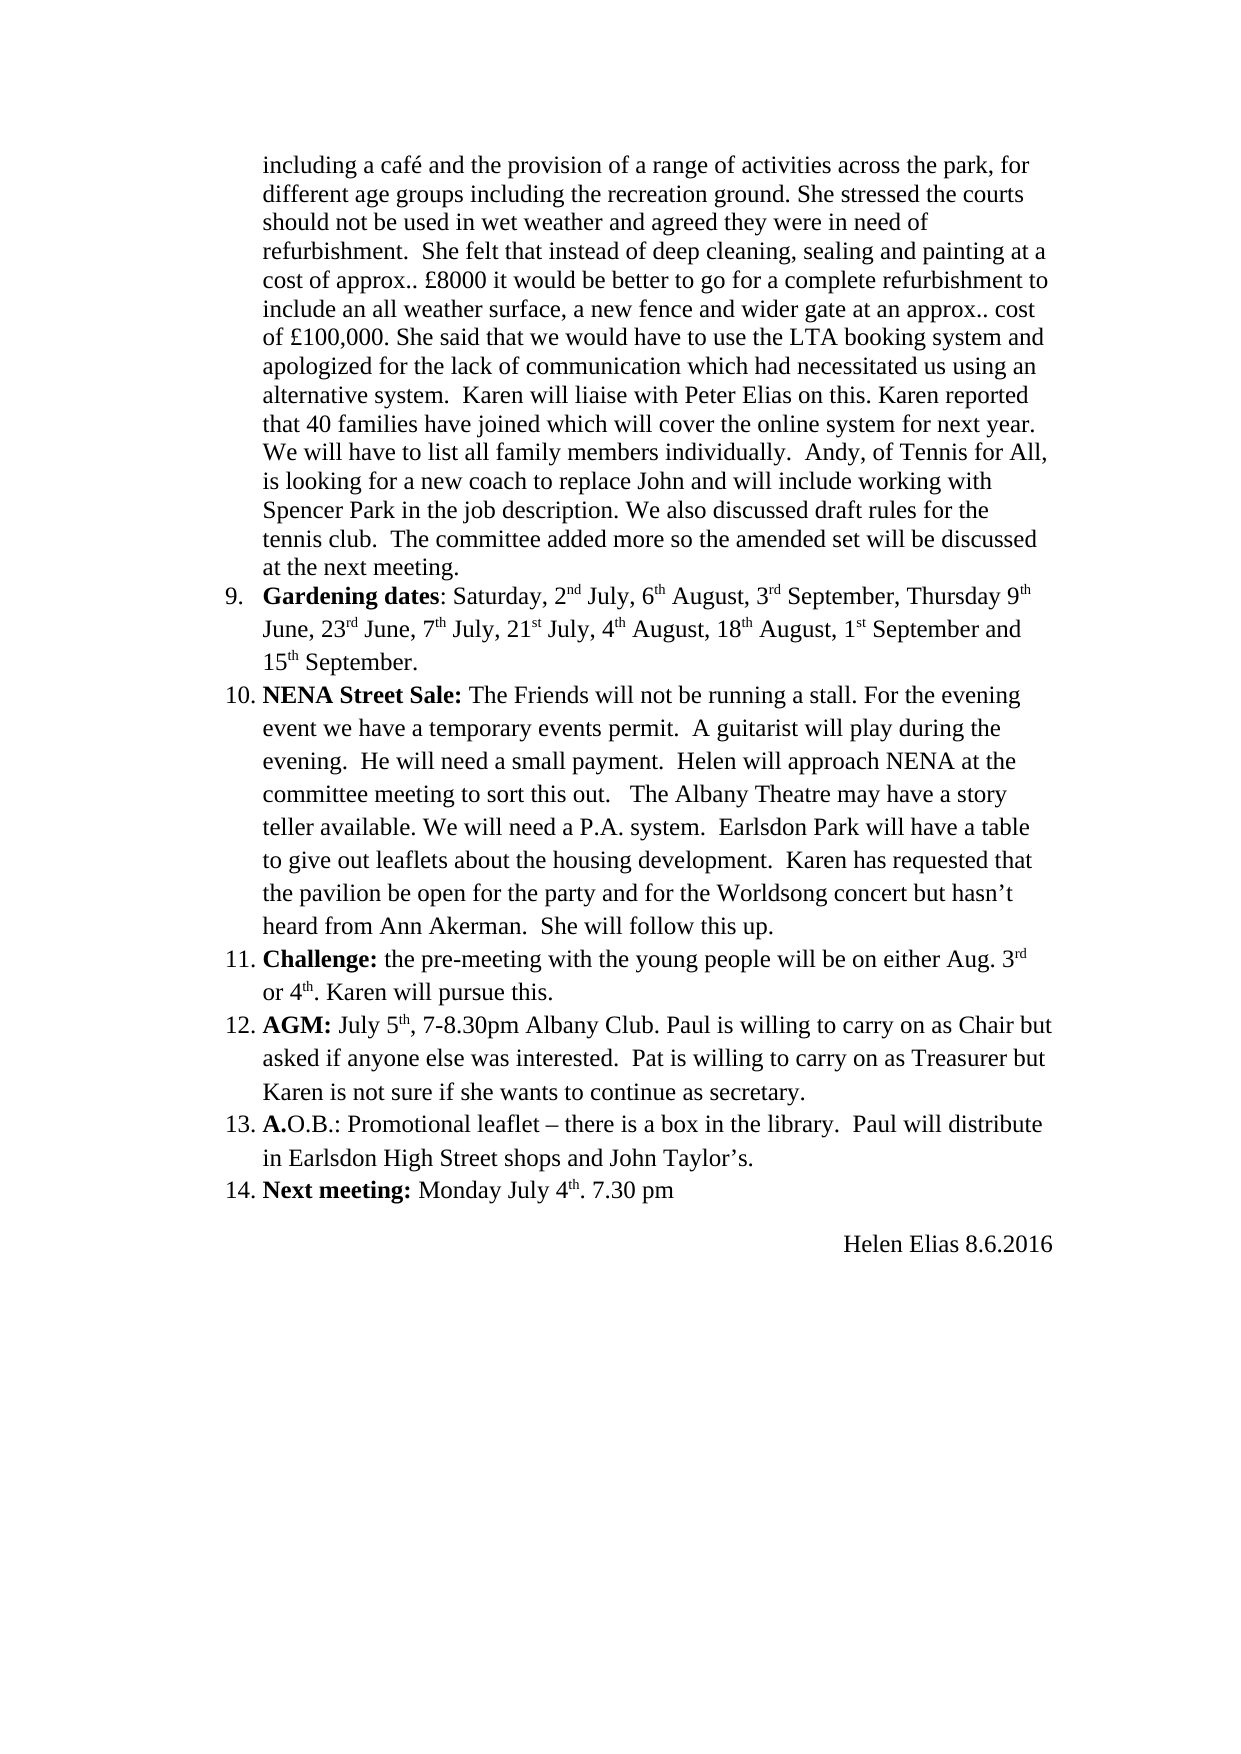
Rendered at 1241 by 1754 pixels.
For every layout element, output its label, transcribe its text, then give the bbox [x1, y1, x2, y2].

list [225, 150, 1053, 581]
list NENA Street Sale: The Friends will not be running a stall. For the evening event we have a temporary events permit. A guitarist will play during the evening. He will need a small payment. Helen will approach NENA at the committee meeting to sort this out. The Albany Theatre may have a story teller available. We will need a P.A. system. Earlsdon Park will have a table to give out leaflets about the housing development. Karen has requested that the pavilion be open for the party and for the Worldsong concert but hasn’t heard from Ann Akerman. She will follow this up. [225, 680, 1053, 940]
list Gardening dates: Saturday, 2nd July, 6th August, 3rd September, Thursday 9th June, 23rd June, 7th July, 21st July, 4th August, 18th August, 1st September and 15th September. [225, 581, 1053, 676]
text Helen Elias 8.6.2016 [187, 1229, 1053, 1258]
list Challenge: the pre-meeting with the young people will be on either Aug. 3rd or 4th. Karen will pursue this. [225, 944, 1053, 1006]
list A.O.B.: Promotional leaflet – there is a box in the library. Paul will distribute in Earlsdon High Street shops and John Taylor’s. [225, 1109, 1053, 1171]
list Next meeting: Monday July 4th. 7.30 pm [225, 1176, 1053, 1204]
list AGM: July 5th, 7-8.30pm Albany Club. Paul is willing to carry on as Chair but asked if anyone else was interested. Pat is willing to carry on as Treasurer but Karen is not sure if she wants to continue as secretary. [225, 1011, 1053, 1105]
